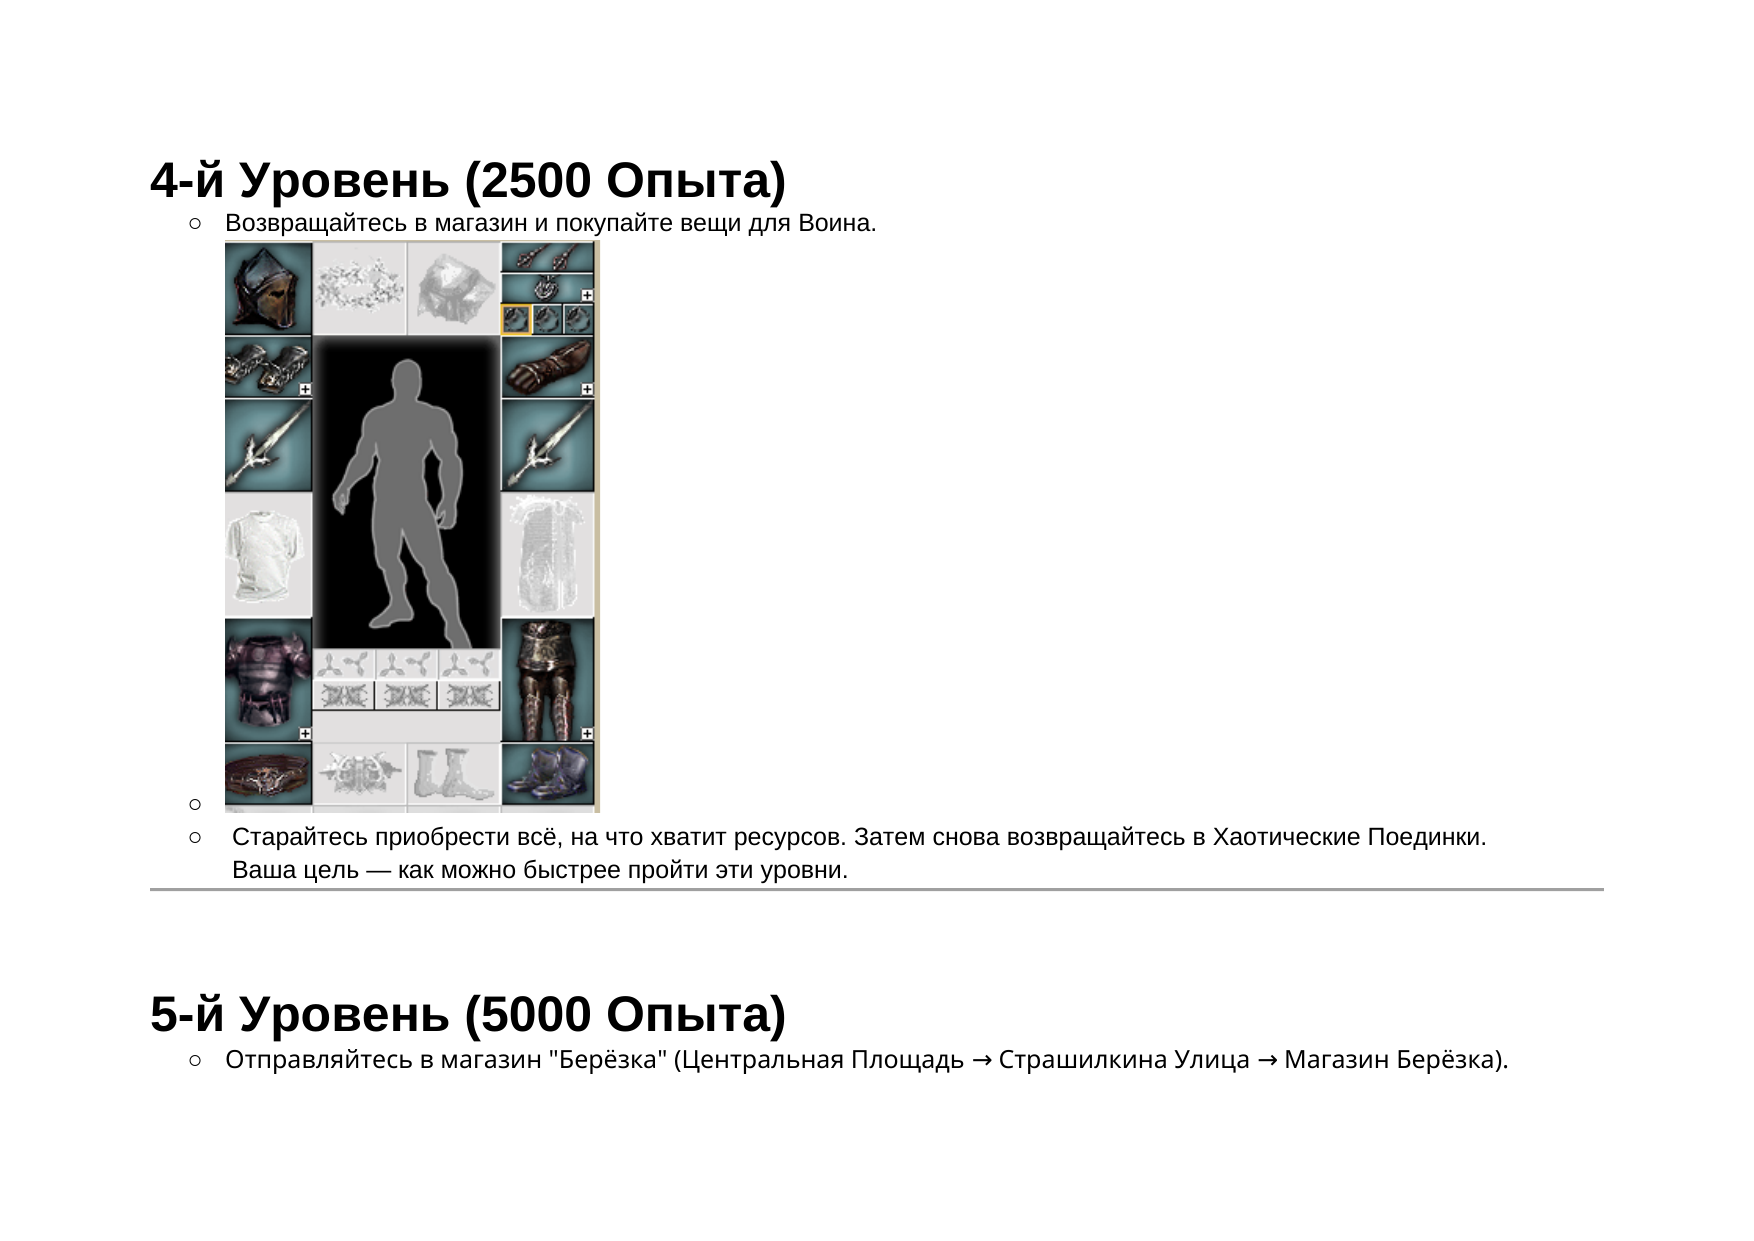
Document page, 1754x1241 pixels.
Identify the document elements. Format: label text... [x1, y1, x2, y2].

list Возвращайтесь в магазин и покупайте вещи для Воина. [187, 207, 1604, 236]
subtitle 5-й Уровень (5000 Опыта) [150, 984, 1604, 1042]
subtitle 4-й Уровень (2500 Опыта) [150, 150, 1604, 207]
picture [225, 240, 600, 813]
list Отправляйтесь в магазин "Берёзка" (Центральная Площадь → Страшилкина Улица → Магазин Берёзка). [187, 1042, 1604, 1076]
list Старайтесь приобрести всё, на что хватит ресурсов. Затем снова возвращайтесь в Хаотические Поединки. [187, 822, 1604, 851]
text Ваша цель — как можно быстрее пройти эти уровни. [225, 855, 1604, 884]
